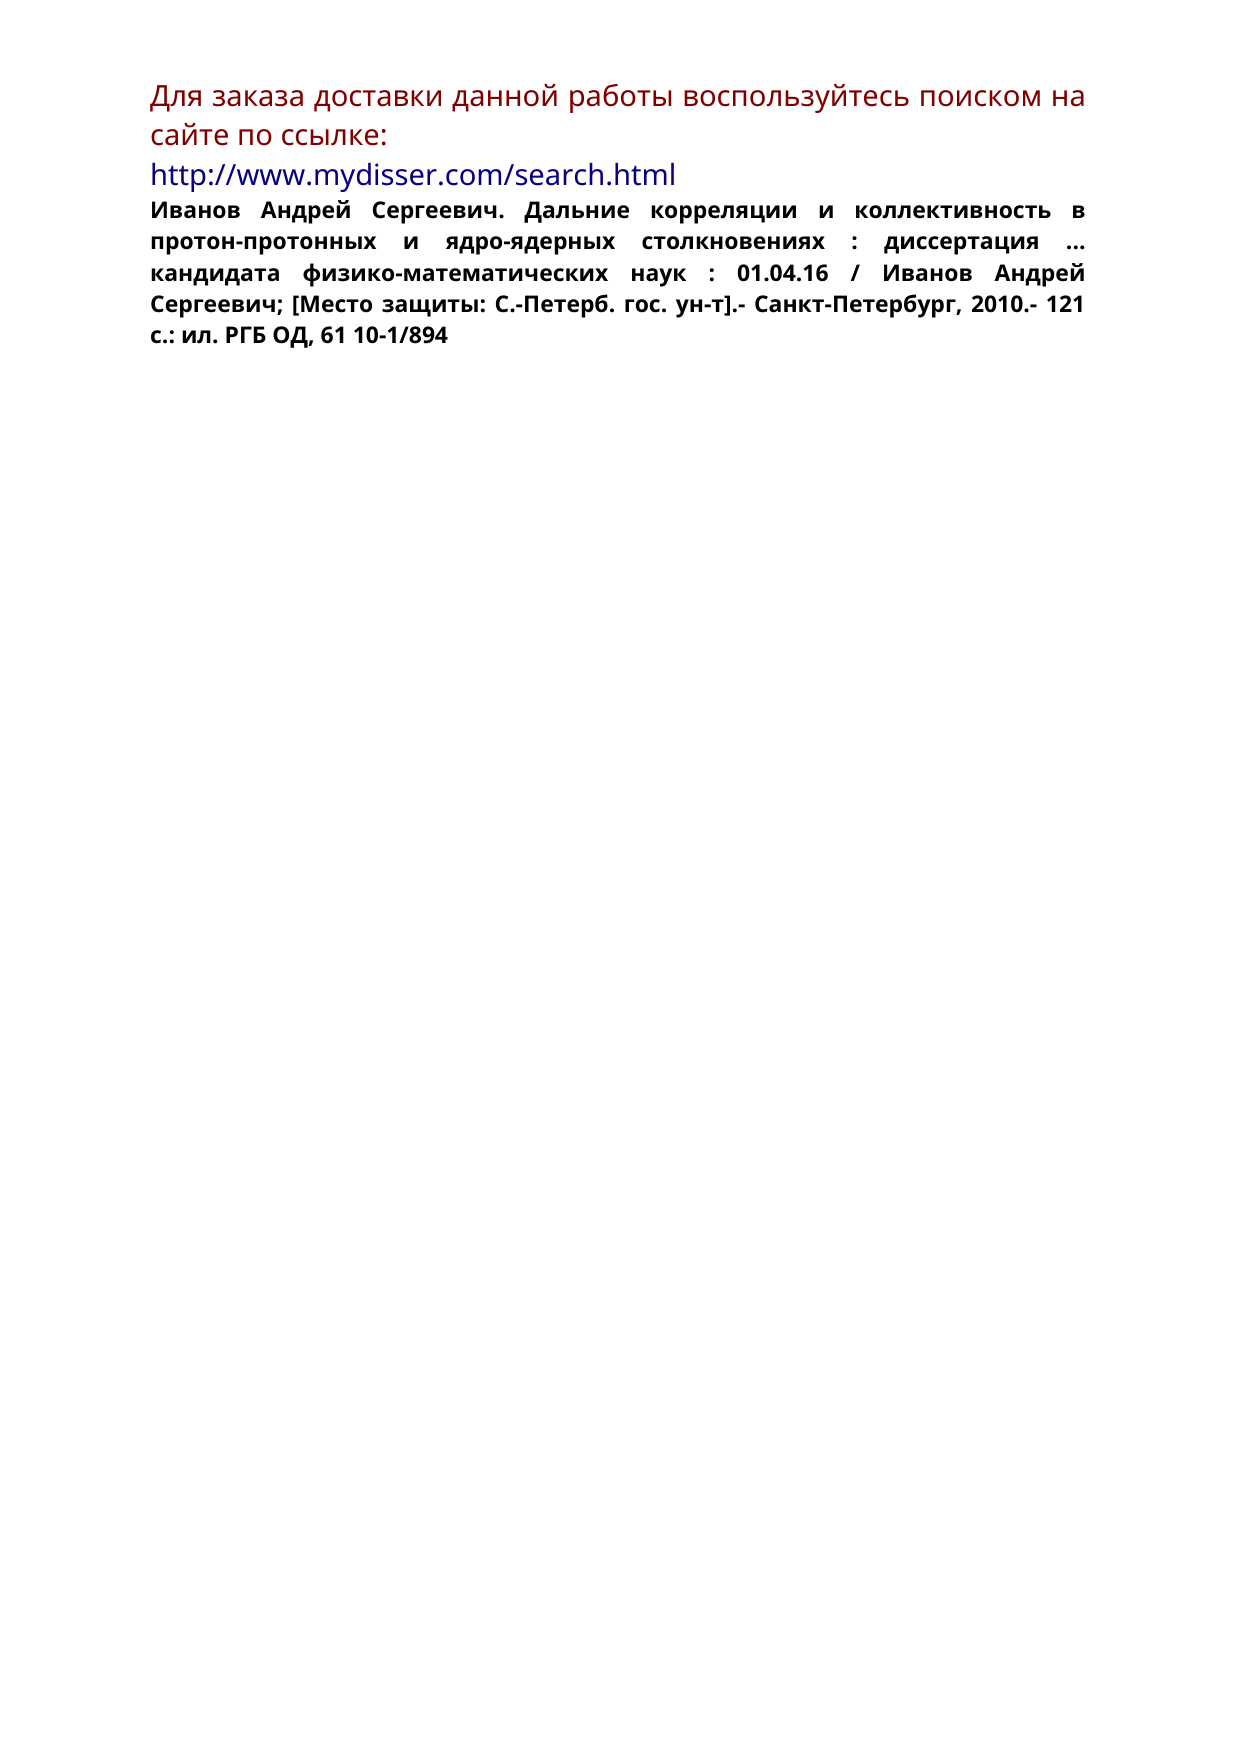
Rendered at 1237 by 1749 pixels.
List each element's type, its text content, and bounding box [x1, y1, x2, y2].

text Иванов Андрей Сергеевич. Дальние корреляции и коллективность в протон-протонных и ядро-ядерных столкновениях : диссертация ... кандидата физико-математических наук : 01.04.16 / Иванов Андрей Сергеевич; [Место защиты: С.-Петерб. гос. ун-т].- Санкт-Петербург, 2010.- 121 с.: ил. РГБ ОД, 61 10-1/894 [150, 194, 1086, 350]
